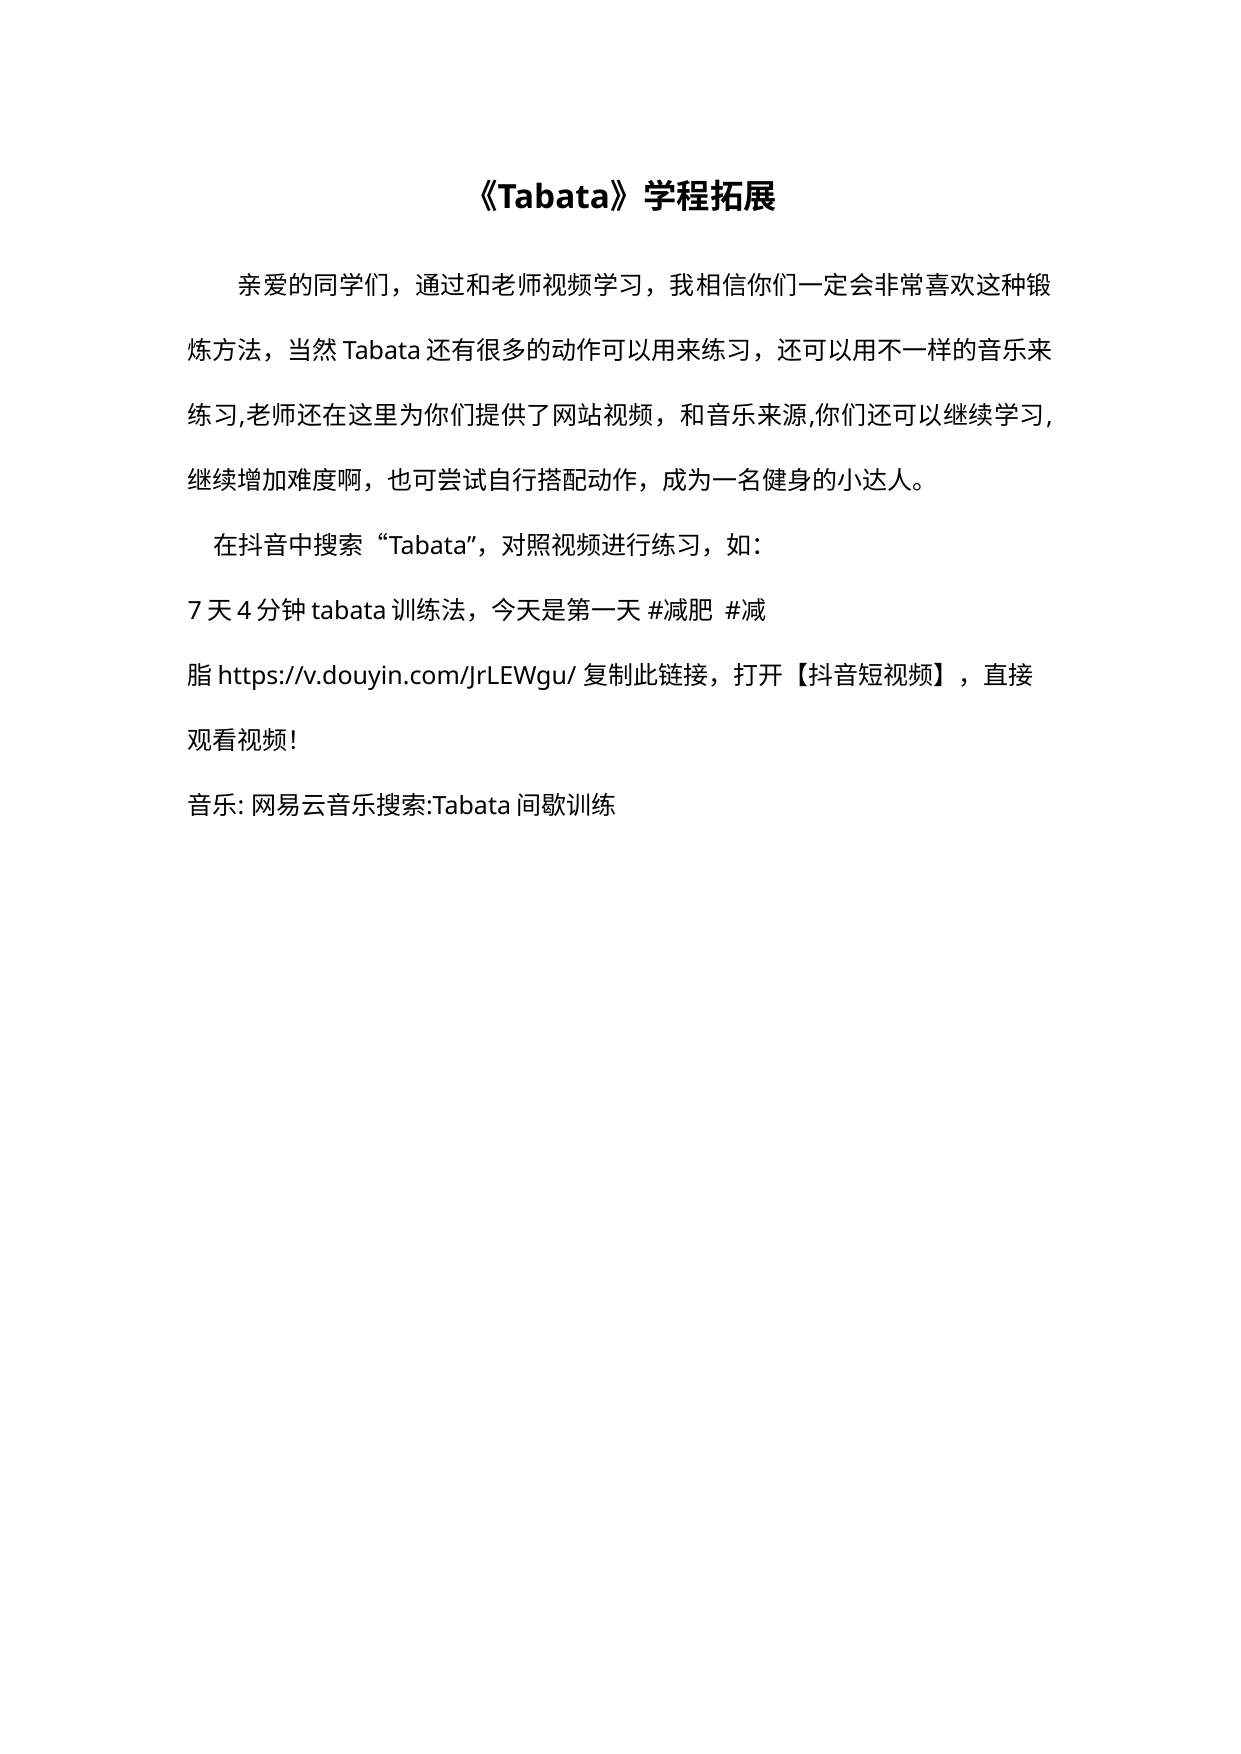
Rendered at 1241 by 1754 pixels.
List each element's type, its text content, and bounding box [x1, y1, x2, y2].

text 在抖音中搜索“Tabata”，对照视频进行练习，如： [187, 511, 1053, 576]
text 7天4分钟tabata训练法，今天是第一天 #减肥 #减脂https://v.douyin.com/JrLEWgu/ 复制此链接，打开【抖音短视频】，直接观看视频！ [187, 576, 1053, 771]
text 音乐: 网易云音乐搜索:Tabata间歇训练 [187, 771, 1053, 836]
text 亲爱的同学们，通过和老师视频学习，我相信你们一定会非常喜欢这种锻炼方法，当然Tabata还有很多的动作可以用来练习，还可以用不一样的音乐来练习,老师还在这里为你们提供了网站视频，和音乐来源,你们还可以继续学习,继续增加难度啊，也可尝试自行搭配动作，成为一名健身的小达人。 [187, 251, 1053, 511]
text 《Tabata》学程拓展 [187, 162, 1053, 227]
